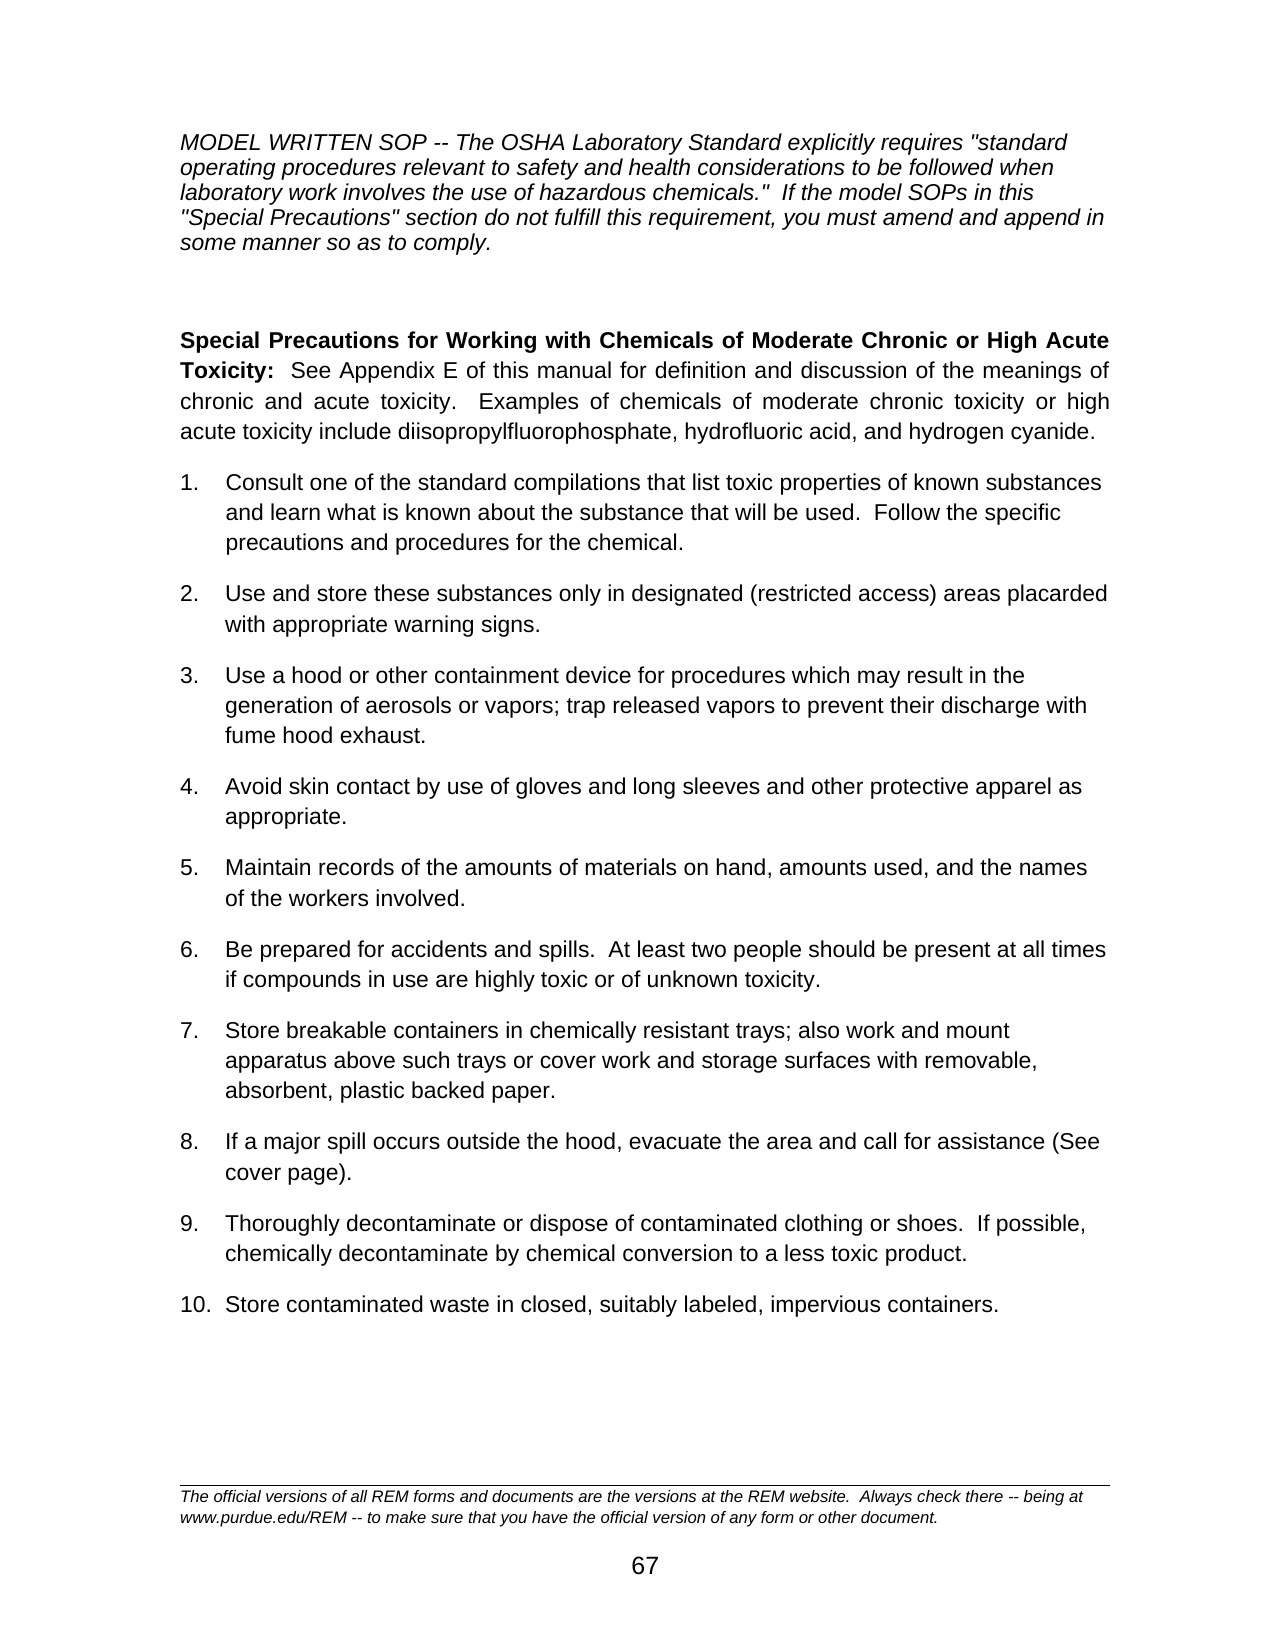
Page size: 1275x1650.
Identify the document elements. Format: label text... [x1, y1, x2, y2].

list Avoid skin contact by use of gloves and long sleeves and other protective apparel as appropriate. [180, 773, 1110, 829]
list If a major spill occurs outside the hood, evacuate the area and call for assistance (See cover page). [180, 1128, 1110, 1185]
list Store contaminated waste in closed, suitably labeled, impervious containers. [180, 1291, 1110, 1317]
subtitle Special Precautions for Working with Chemicals of Moderate Chronic or High Acute Toxicity: See Appendix E of this manual for definition and discussion of the meanings of chronic and acute toxicity. Examples of chemicals of moderate chronic toxicity or high acute toxicity include diisopropylfluorophosphate, hydrofluoric acid, and hydrogen cyanide. [180, 327, 1110, 444]
list Consult one of the standard compilations that list toxic properties of known substances and learn what is known about the substance that will be used. Follow the specific precautions and procedures for the chemical. [180, 469, 1110, 556]
list Use a hood or other containment device for procedures which may result in the generation of aerosols or vapors; trap released vapors to prevent their discharge with fume hood exhaust. [180, 662, 1110, 748]
list Store breakable containers in chemically resistant trays; also work and mount apparatus above such trays or cover work and storage surfaces with removable, absorbent, plastic backed paper. [180, 1017, 1110, 1103]
list Thoroughly decontaminate or dispose of contaminated clothing or shoes. If possible, chemically decontaminate by chemical conversion to a less toxic product. [180, 1209, 1110, 1266]
list Be prepared for accidents and spills. At least two people should be present at all times if compounds in use are highly toxic or of unknown toxicity. [180, 936, 1110, 992]
list Use and store these substances only in designated (restricted access) areas placarded with appropriate warning signs. [180, 580, 1110, 637]
list Maintain records of the amounts of materials on hand, amounts used, and the names of the workers involved. [180, 854, 1110, 911]
subtitle MODEL WRITTEN SOP -- The OSHA Laboratory Standard explicitly requires "standard operating procedures relevant to safety and health considerations to be followed when laboratory work involves the use of hazardous chemicals." If the model SOPs in this "Special Precautions" section do not fulfill this requirement, you must amend and append in some manner so as to comply. [180, 130, 1110, 255]
